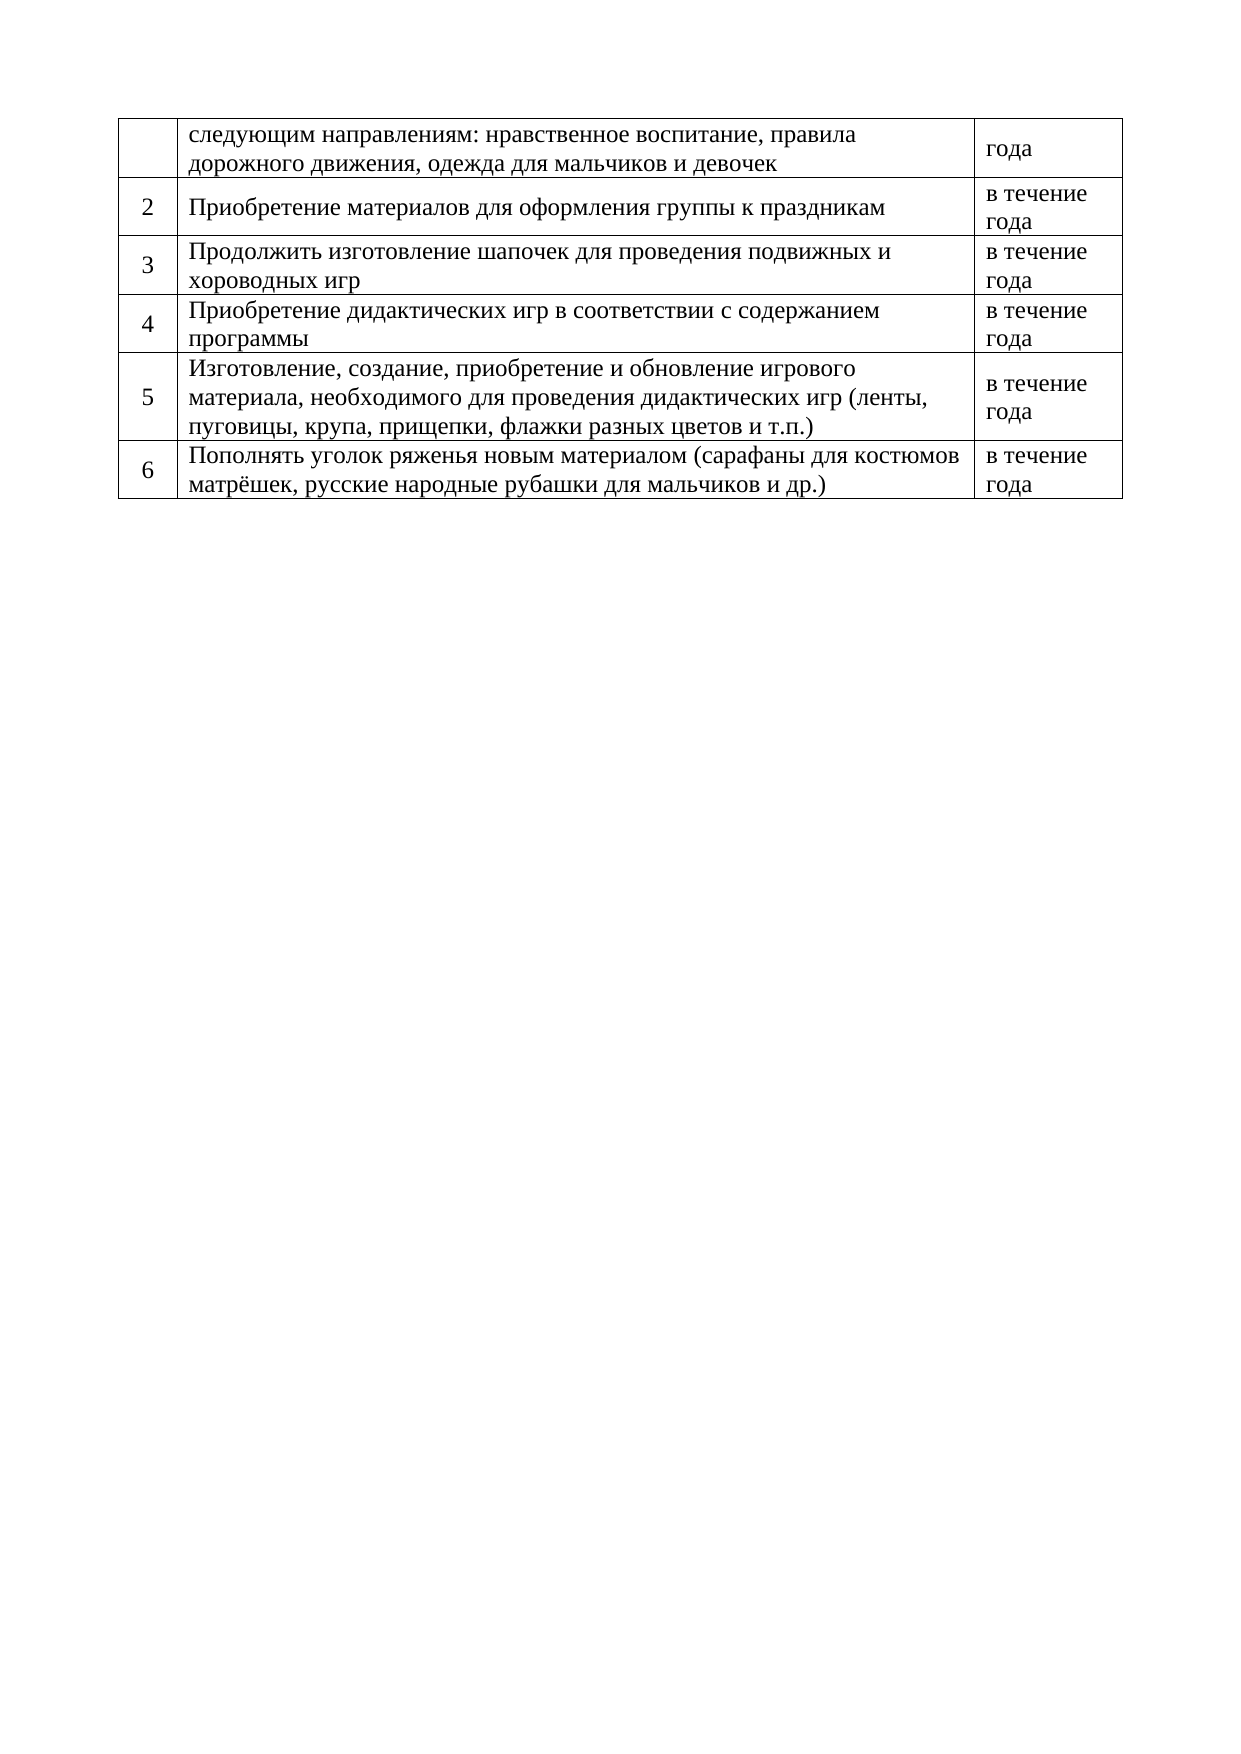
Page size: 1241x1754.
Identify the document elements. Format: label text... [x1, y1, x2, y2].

table_cell в течение года [975, 441, 1122, 498]
table_cell Приобретение дидактических игр в соответствии с содержанием программы [178, 295, 974, 352]
table_cell 3 [119, 236, 177, 294]
table_cell 2 [119, 178, 177, 235]
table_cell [178, 119, 974, 177]
table_cell в течение года [975, 295, 1122, 352]
table_cell Пополнять уголок ряженья новым материалом (сарафаны для костюмов матрёшек, русские народные рубашки для мальчиков и др.) [178, 441, 974, 498]
table_cell 1 [119, 119, 177, 177]
table_cell в течение года [975, 353, 1122, 439]
table_cell в течение года [975, 119, 1122, 177]
table_cell в течение года [975, 236, 1122, 294]
table_cell 6 [119, 441, 177, 498]
table_cell 4 [119, 295, 177, 352]
table_cell Изготовление, создание, приобретение и обновление игрового материала, необходимого для проведения дидактических игр (ленты, пуговицы, крупа, прищепки, флажки разных цветов и т.п.) [178, 353, 974, 439]
table_cell Приобретение материалов для оформления группы к праздникам [178, 178, 974, 235]
table_cell Продолжить изготовление шапочек для проведения подвижных и хороводных игр [178, 236, 974, 294]
table_cell 5 [119, 353, 177, 439]
table_cell в течение года [975, 178, 1122, 235]
